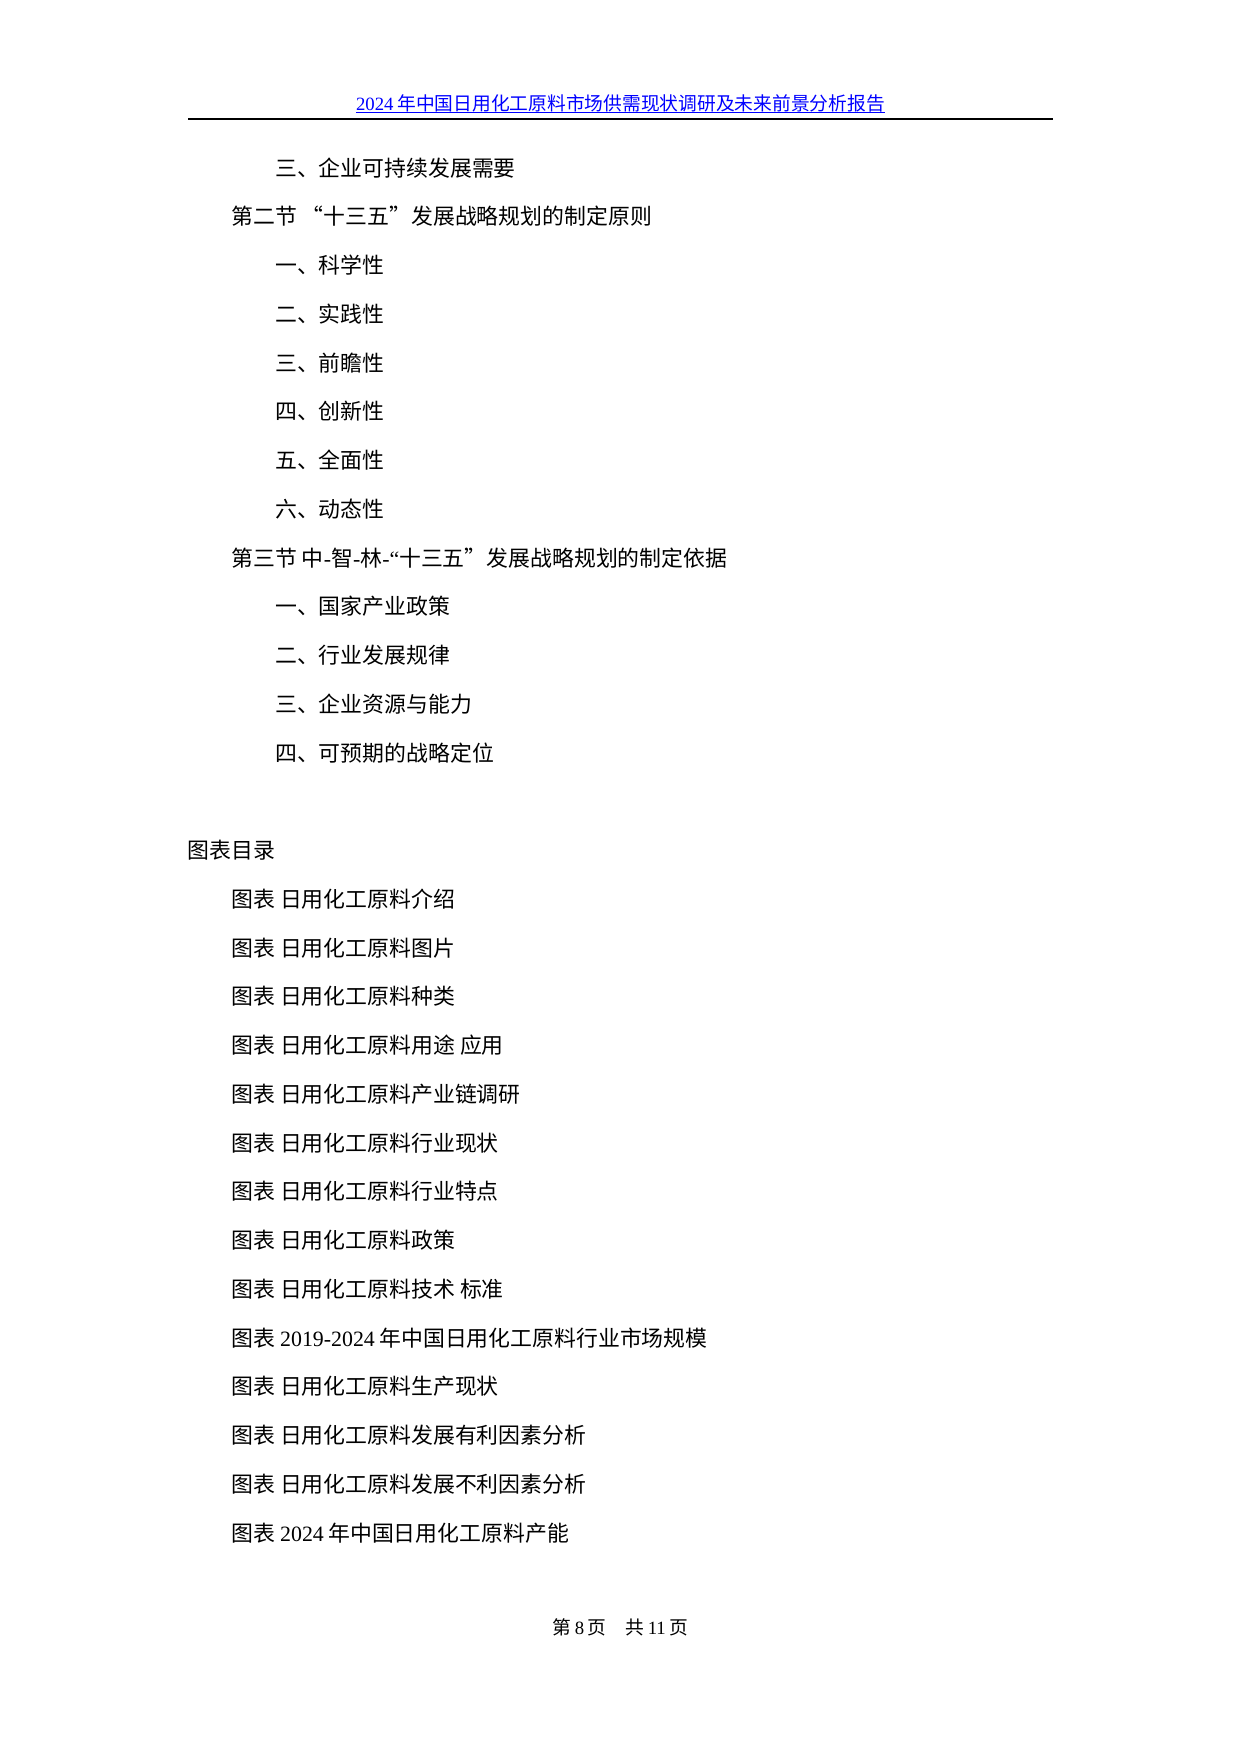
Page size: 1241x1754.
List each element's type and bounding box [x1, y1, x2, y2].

text [187, 150, 1053, 1548]
